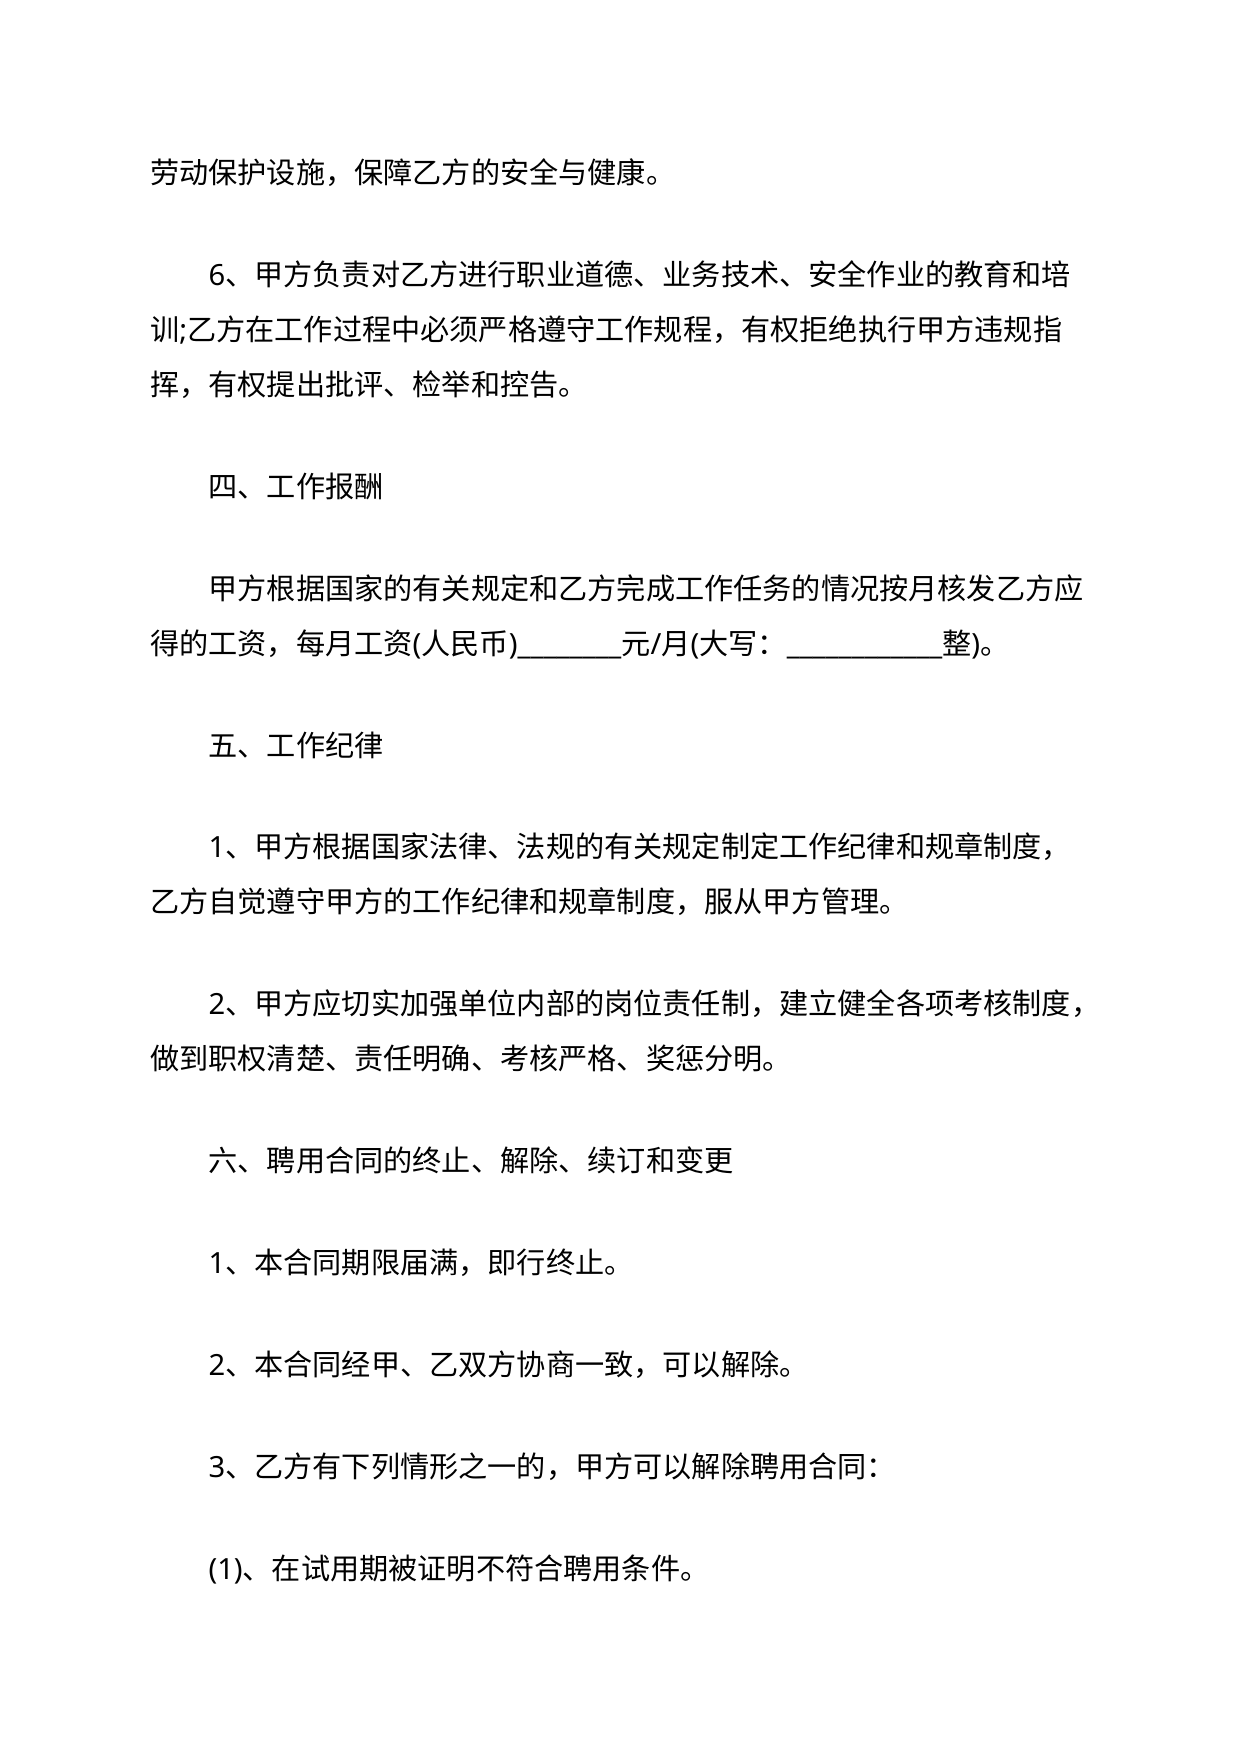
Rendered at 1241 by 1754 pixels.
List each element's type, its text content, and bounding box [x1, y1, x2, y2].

text 1、本合同期限届满，即行终止。 [150, 1239, 1090, 1282]
text 3、乙方有下列情形之一的，甲方可以解除聘用合同： [150, 1443, 1090, 1486]
text 五、工作纪律 [150, 722, 1090, 764]
text 六、聘用合同的终止、解除、续订和变更 [150, 1137, 1090, 1180]
text 2、甲方应切实加强单位内部的岗位责任制，建立健全各项考核制度，做到职权清楚、责任明确、考核严格、奖惩分明。 [150, 981, 1090, 1078]
text 1、甲方根据国家法律、法规的有关规定制定工作纪律和规章制度，乙方自觉遵守甲方的工作纪律和规章制度，服从甲方管理。 [150, 824, 1090, 921]
text 6、甲方负责对乙方进行职业道德、业务技术、安全作业的教育和培训;乙方在工作过程中必须严格遵守工作规程，有权拒绝执行甲方违规指挥，有权提出批评、检举和控告。 [150, 252, 1090, 404]
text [150, 150, 1090, 192]
text 甲方根据国家的有关规定和乙方完成工作任务的情况按月核发乙方应得的工资，每月工资(人民币)________元/月(大写：____________整)。 [150, 565, 1090, 663]
text 四、工作报酬 [150, 463, 1090, 506]
text 2、本合同经甲、乙双方协商一致，可以解除。 [150, 1341, 1090, 1384]
text (1)、在试用期被证明不符合聘用条件。 [150, 1545, 1090, 1588]
